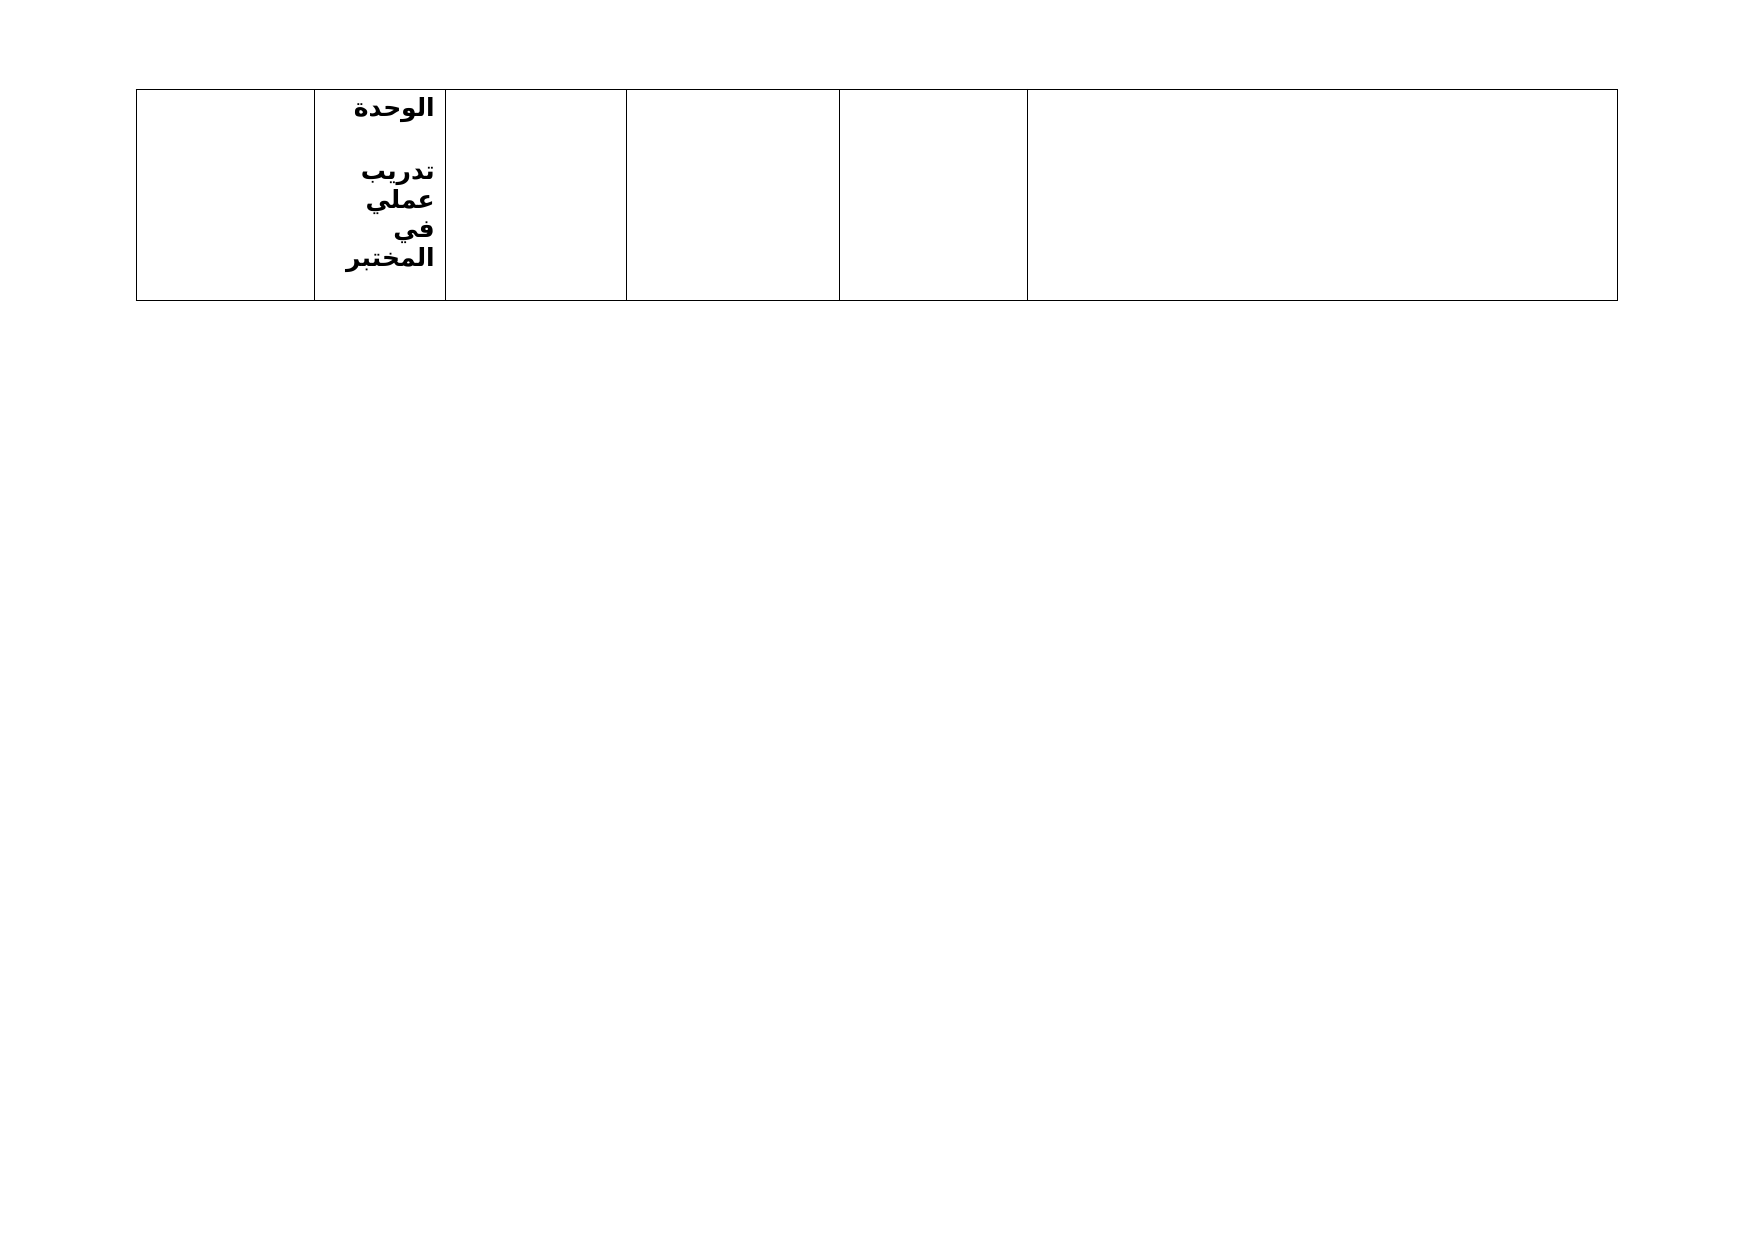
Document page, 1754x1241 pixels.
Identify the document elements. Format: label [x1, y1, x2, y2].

table_cell [840, 90, 1027, 300]
table_cell [627, 90, 839, 300]
table_cell [446, 90, 626, 300]
table_cell [137, 90, 314, 300]
table_cell [1028, 90, 1617, 300]
table_cell [315, 90, 445, 300]
